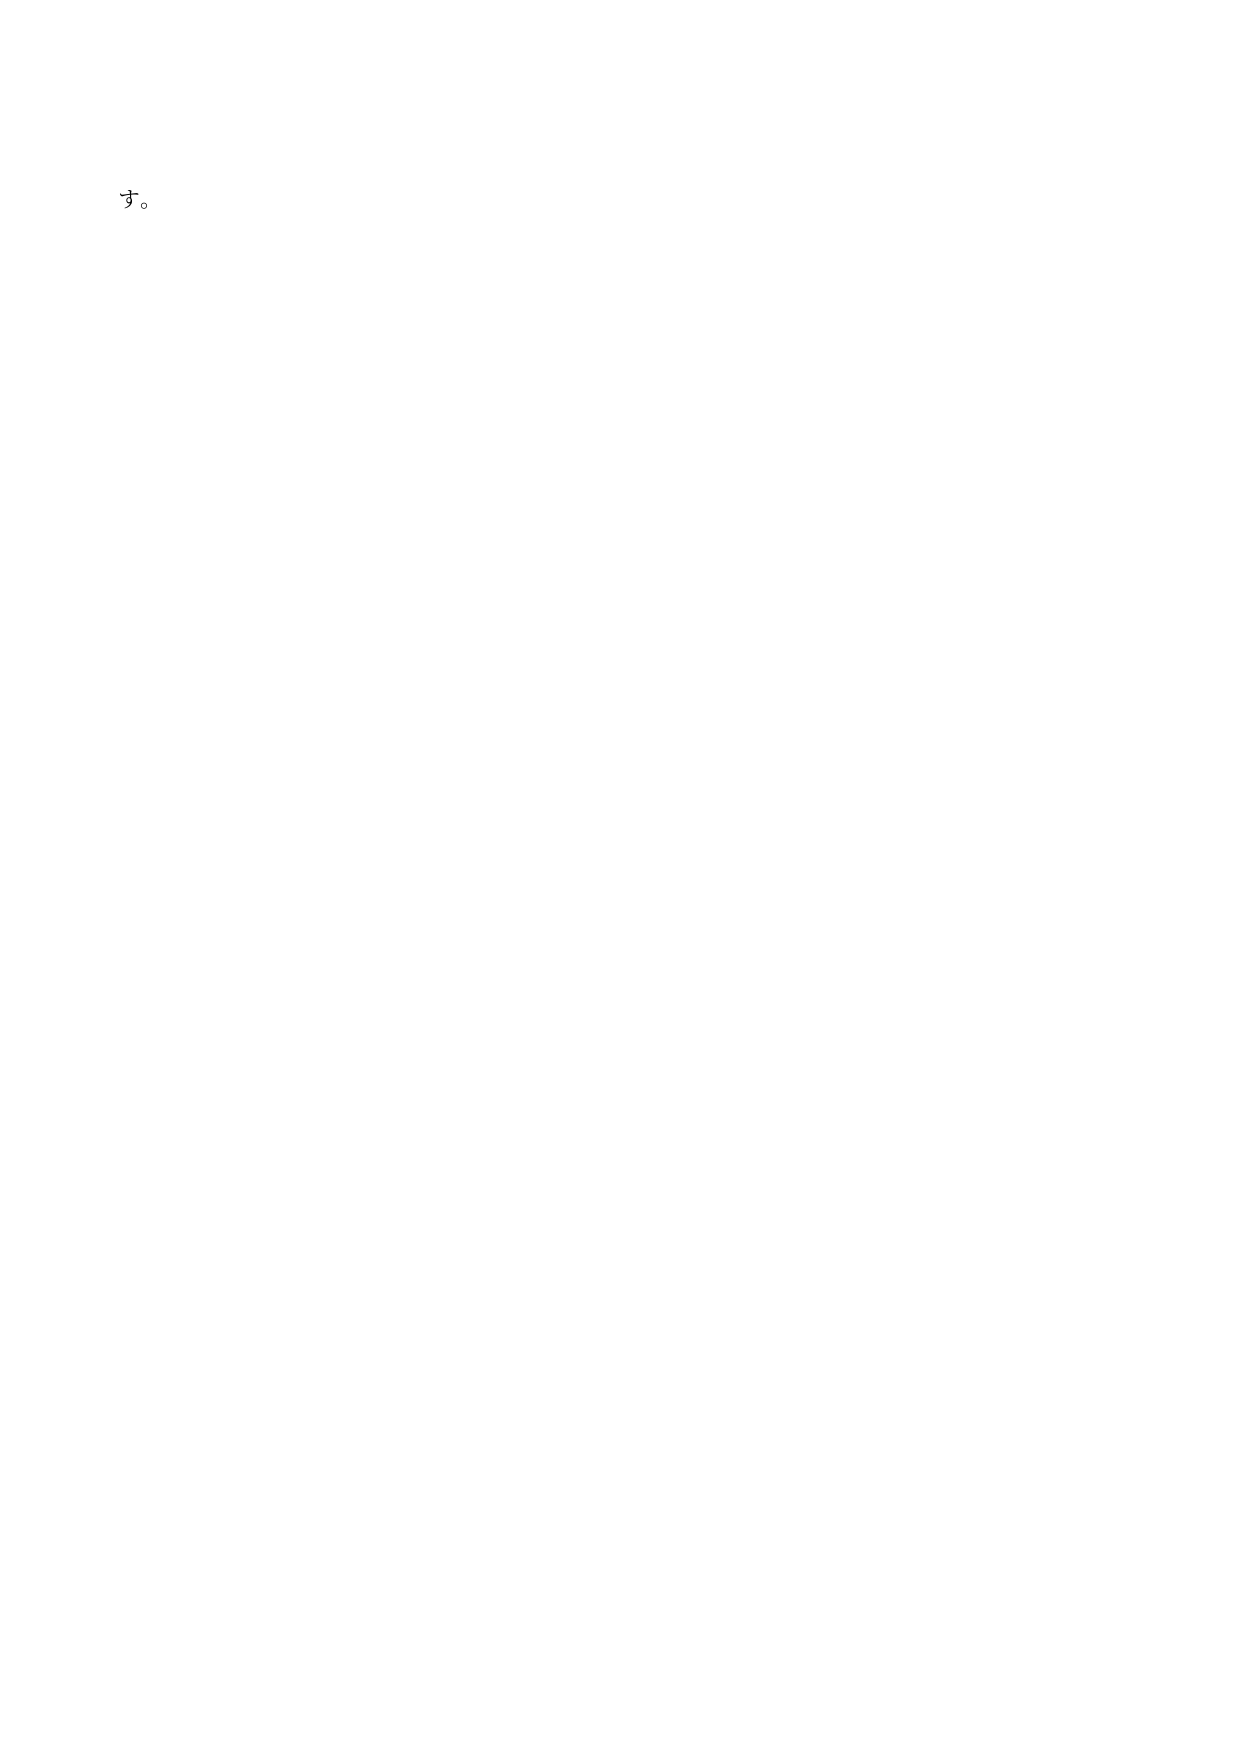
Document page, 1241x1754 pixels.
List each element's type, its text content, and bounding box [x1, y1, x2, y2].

text 債権者と口座名義人が異なる場合は、名義人への受領権の委任とします。 [118, 179, 1122, 217]
